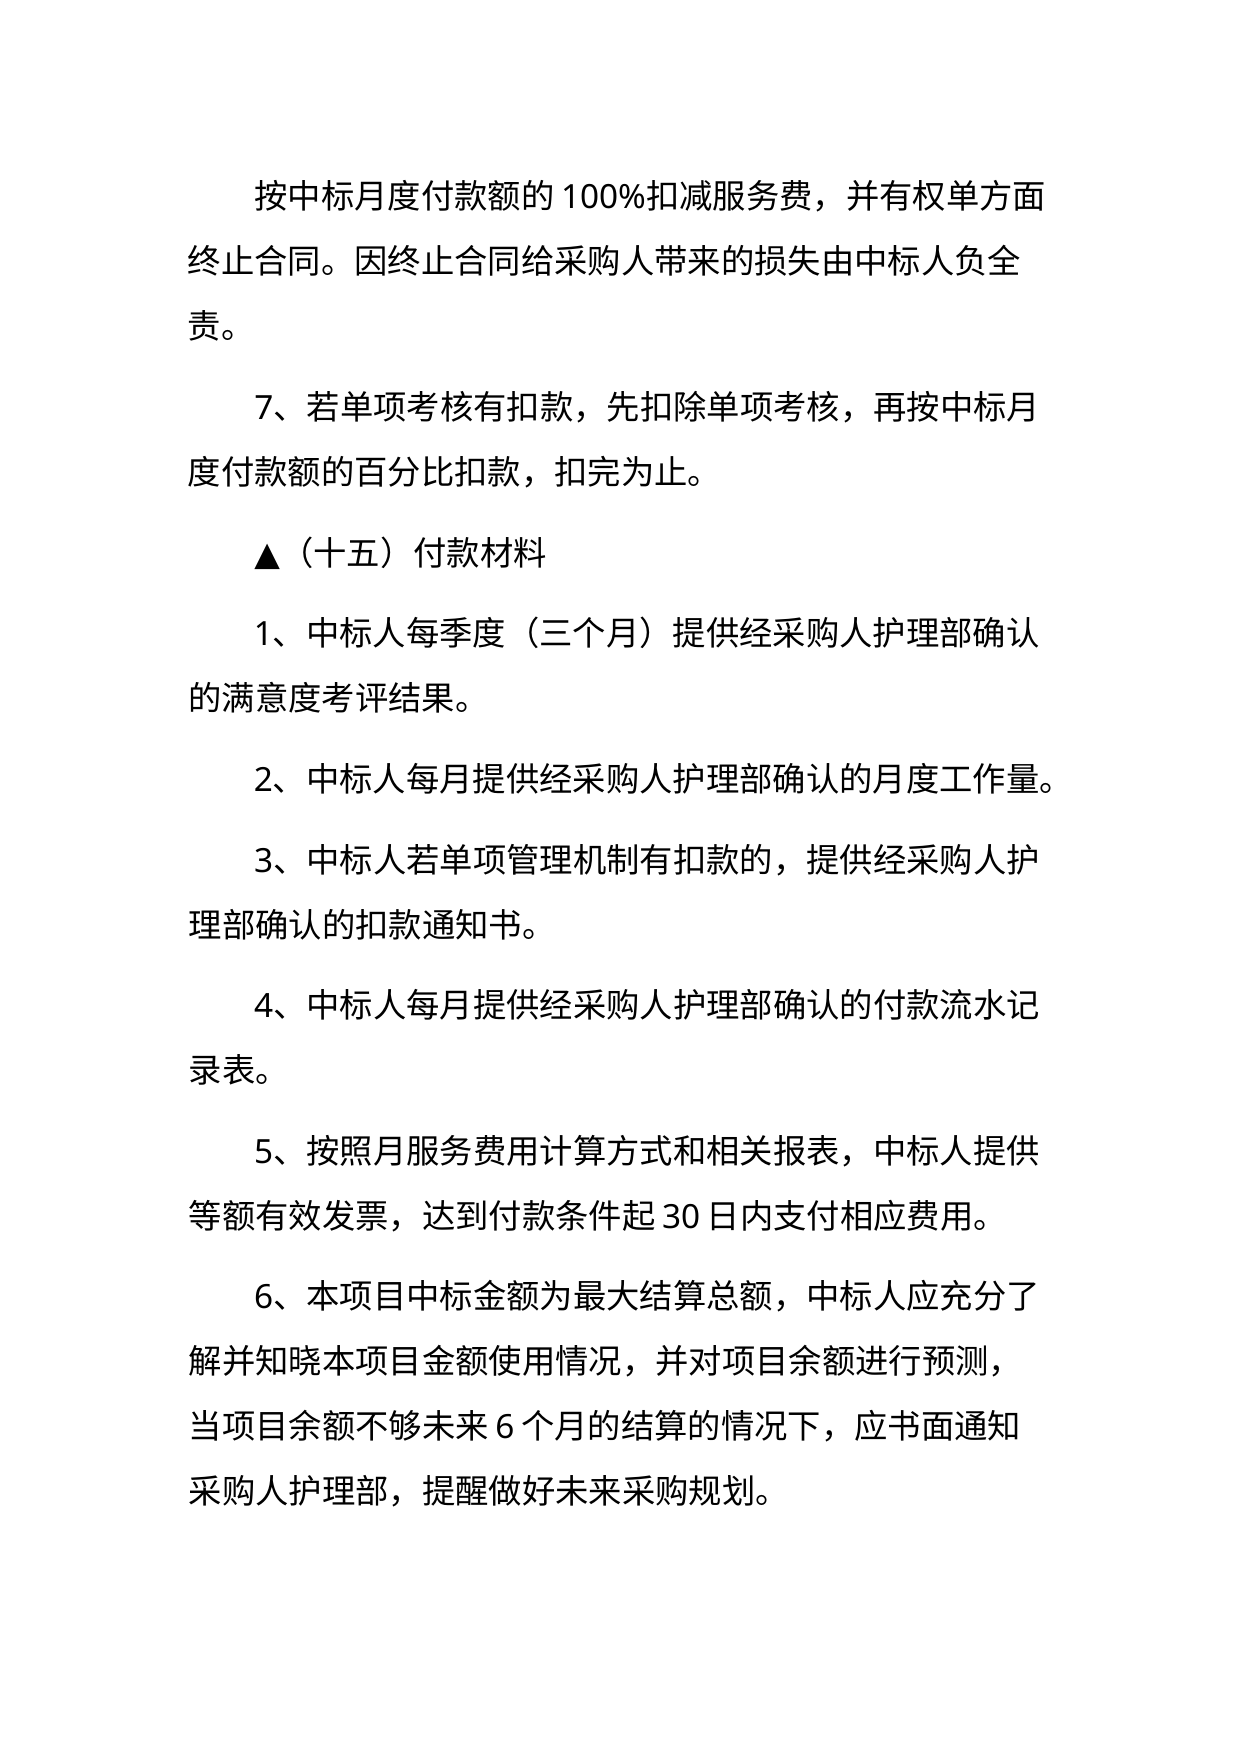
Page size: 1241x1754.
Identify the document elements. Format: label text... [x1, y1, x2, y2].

list ▲（十五）付款材料 [187, 518, 1053, 583]
list 2、中标人每月提供经采购人护理部确认的月度工作量。 [188, 744, 1053, 809]
list 5、按照月服务费用计算方式和相关报表，中标人提供等额有效发票，达到付款条件起30日内支付相应费用。 [188, 1116, 1053, 1246]
list 4、中标人每月提供经采购人护理部确认的付款流水记录表。 [188, 971, 1053, 1101]
list 6、本项目中标金额为最大结算总额，中标人应充分了解并知晓本项目金额使用情况，并对项目余额进行预测，当项目余额不够未来6个月的结算的情况下，应书面通知采购人护理部，提醒做好未来采购规划。 [188, 1262, 1053, 1522]
list 3、中标人若单项管理机制有扣款的，提供经采购人护理部确认的扣款通知书。 [188, 825, 1053, 955]
list 按中标月度付款额的100%扣减服务费，并有权单方面终止合同。因终止合同给采购人带来的损失由中标人负全责。 [187, 162, 1053, 357]
list 7、若单项考核有扣款，先扣除单项考核，再按中标月度付款额的百分比扣款，扣完为止。 [187, 373, 1053, 503]
list 1、中标人每季度（三个月）提供经采购人护理部确认的满意度考评结果。 [188, 599, 1053, 729]
